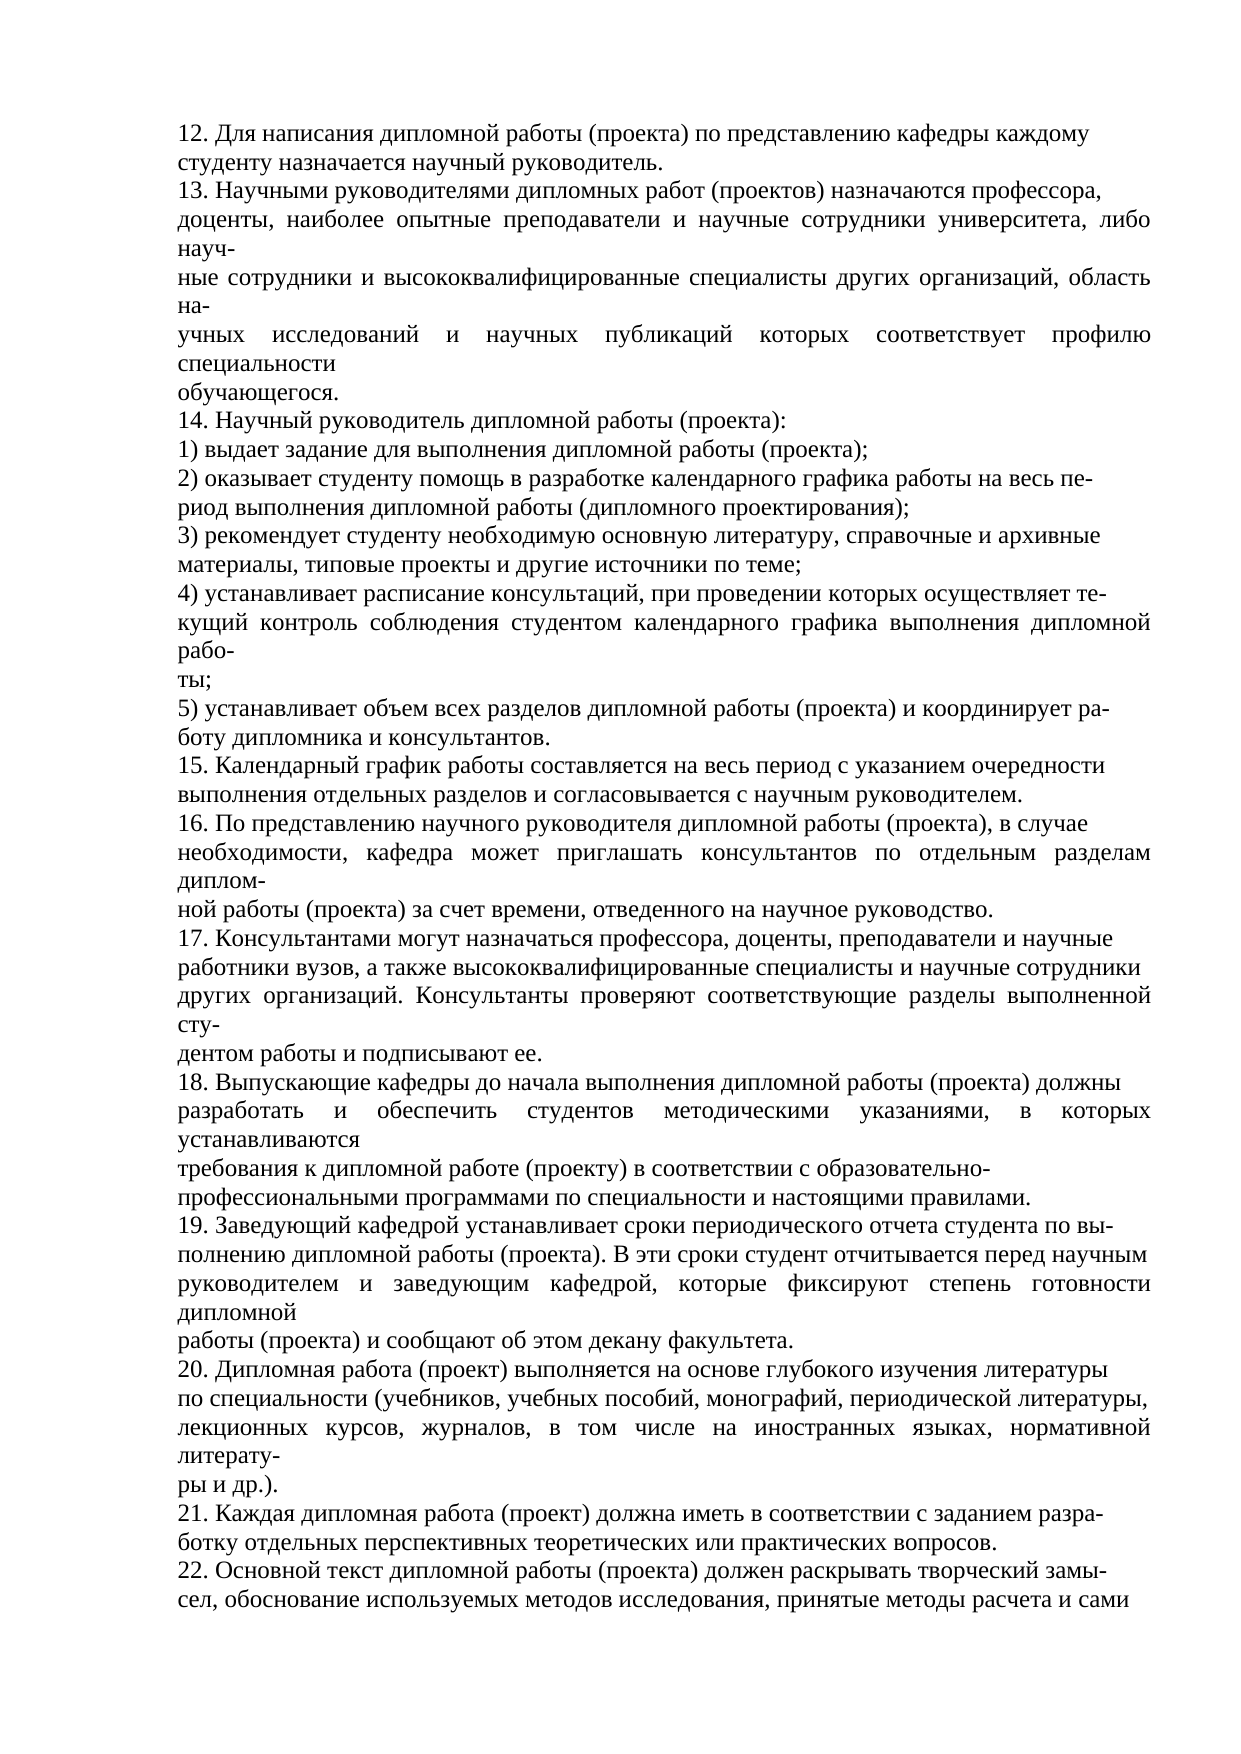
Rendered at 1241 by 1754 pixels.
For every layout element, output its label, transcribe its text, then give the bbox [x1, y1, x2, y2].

text 3) рекомендует студенту необходимую основную литературу, справочные и архивные [177, 521, 1152, 549]
text обучающегося. [177, 377, 1152, 406]
text руководителем и заведующим кафедрой, которые фиксируют степень готовности дипломной [177, 1268, 1152, 1326]
text работы (проекта) и сообщают об этом декану факультета. [177, 1326, 1152, 1354]
text дентом работы и подписывают ее. [177, 1038, 1152, 1067]
text доценты, наиболее опытные преподаватели и научные сотрудники университета, либо науч- [177, 204, 1152, 262]
text 17. Консультантами могут назначаться профессора, доценты, преподаватели и научные [177, 923, 1152, 952]
text боту дипломника и консультантов. [177, 722, 1152, 751]
text ботку отдельных перспективных теоретических или практических вопросов. [177, 1527, 1152, 1556]
text других организаций. Консультанты проверяют соответствующие разделы выполненной сту- [177, 981, 1152, 1038]
text по специальности (учебников, учебных пособий, монографий, периодической литературы, [177, 1383, 1152, 1412]
text требования к дипломной работе (проекту) в соответствии с образовательно- [177, 1153, 1152, 1182]
text учных исследований и научных публикаций которых соответствует профилю специальности [177, 319, 1152, 377]
text 12. Для написания дипломной работы (проекта) по представлению кафедры каждому [177, 118, 1152, 147]
text риод выполнения дипломной работы (дипломного проектирования); [177, 492, 1152, 521]
text 2) оказывает студенту помощь в разработке календарного графика работы на весь пе- [177, 463, 1152, 492]
text 15. Календарный график работы составляется на весь период с указанием очередности [177, 751, 1152, 779]
text ры и др.). [177, 1469, 1152, 1498]
text ты; [177, 664, 1152, 693]
text 1) выдает задание для выполнения дипломной работы (проекта); [177, 434, 1152, 463]
text ной работы (проекта) за счет времени, отведенного на научное руководство. [177, 894, 1152, 923]
text выполнения отдельных разделов и согласовывается с научным руководителем. [177, 779, 1152, 808]
text студенту назначается научный руководитель. [177, 147, 1152, 176]
text 16. По представлению научного руководителя дипломной работы (проекта), в случае [177, 808, 1152, 837]
text полнению дипломной работы (проекта). В эти сроки студент отчитывается перед научным [177, 1239, 1152, 1268]
text 14. Научный руководитель дипломной работы (проекта): [177, 406, 1152, 434]
text 21. Каждая дипломная работа (проект) должна иметь в соответствии с заданием разра- [177, 1498, 1152, 1527]
text кущий контроль соблюдения студентом календарного графика выполнения дипломной рабо- [177, 607, 1152, 664]
text необходимости, кафедра может приглашать консультантов по отдельным разделам диплом- [177, 837, 1152, 894]
text 5) устанавливает объем всех разделов дипломной работы (проекта) и координирует ра- [177, 693, 1152, 722]
text разработать и обеспечить студентов методическими указаниями, в которых устанавливаются [177, 1096, 1152, 1153]
text работники вузов, а также высококвалифицированные специалисты и научные сотрудники [177, 952, 1152, 981]
text 18. Выпускающие кафедры до начала выполнения дипломной работы (проекта) должны [177, 1067, 1152, 1096]
text 4) устанавливает расписание консультаций, при проведении которых осуществляет те- [177, 578, 1152, 607]
text 13. Научными руководителями дипломных работ (проектов) назначаются профессора, [177, 176, 1152, 204]
text 22. Основной текст дипломной работы (проекта) должен раскрывать творческий замы- [177, 1556, 1152, 1584]
text материалы, типовые проекты и другие источники по теме; [177, 549, 1152, 578]
text ные сотрудники и высококвалифицированные специалисты других организаций, область на- [177, 262, 1152, 319]
text лекционных курсов, журналов, в том числе на иностранных языках, нормативной литерату- [177, 1412, 1152, 1469]
text профессиональными программами по специальности и настоящими правилами. [177, 1182, 1152, 1211]
text 20. Дипломная работа (проект) выполняется на основе глубокого изучения литературы [177, 1354, 1152, 1383]
text 19. Заведующий кафедрой устанавливает сроки периодического отчета студента по вы- [177, 1211, 1152, 1239]
text сел, обоснование используемых методов исследования, принятые методы расчета и сами [177, 1584, 1152, 1613]
